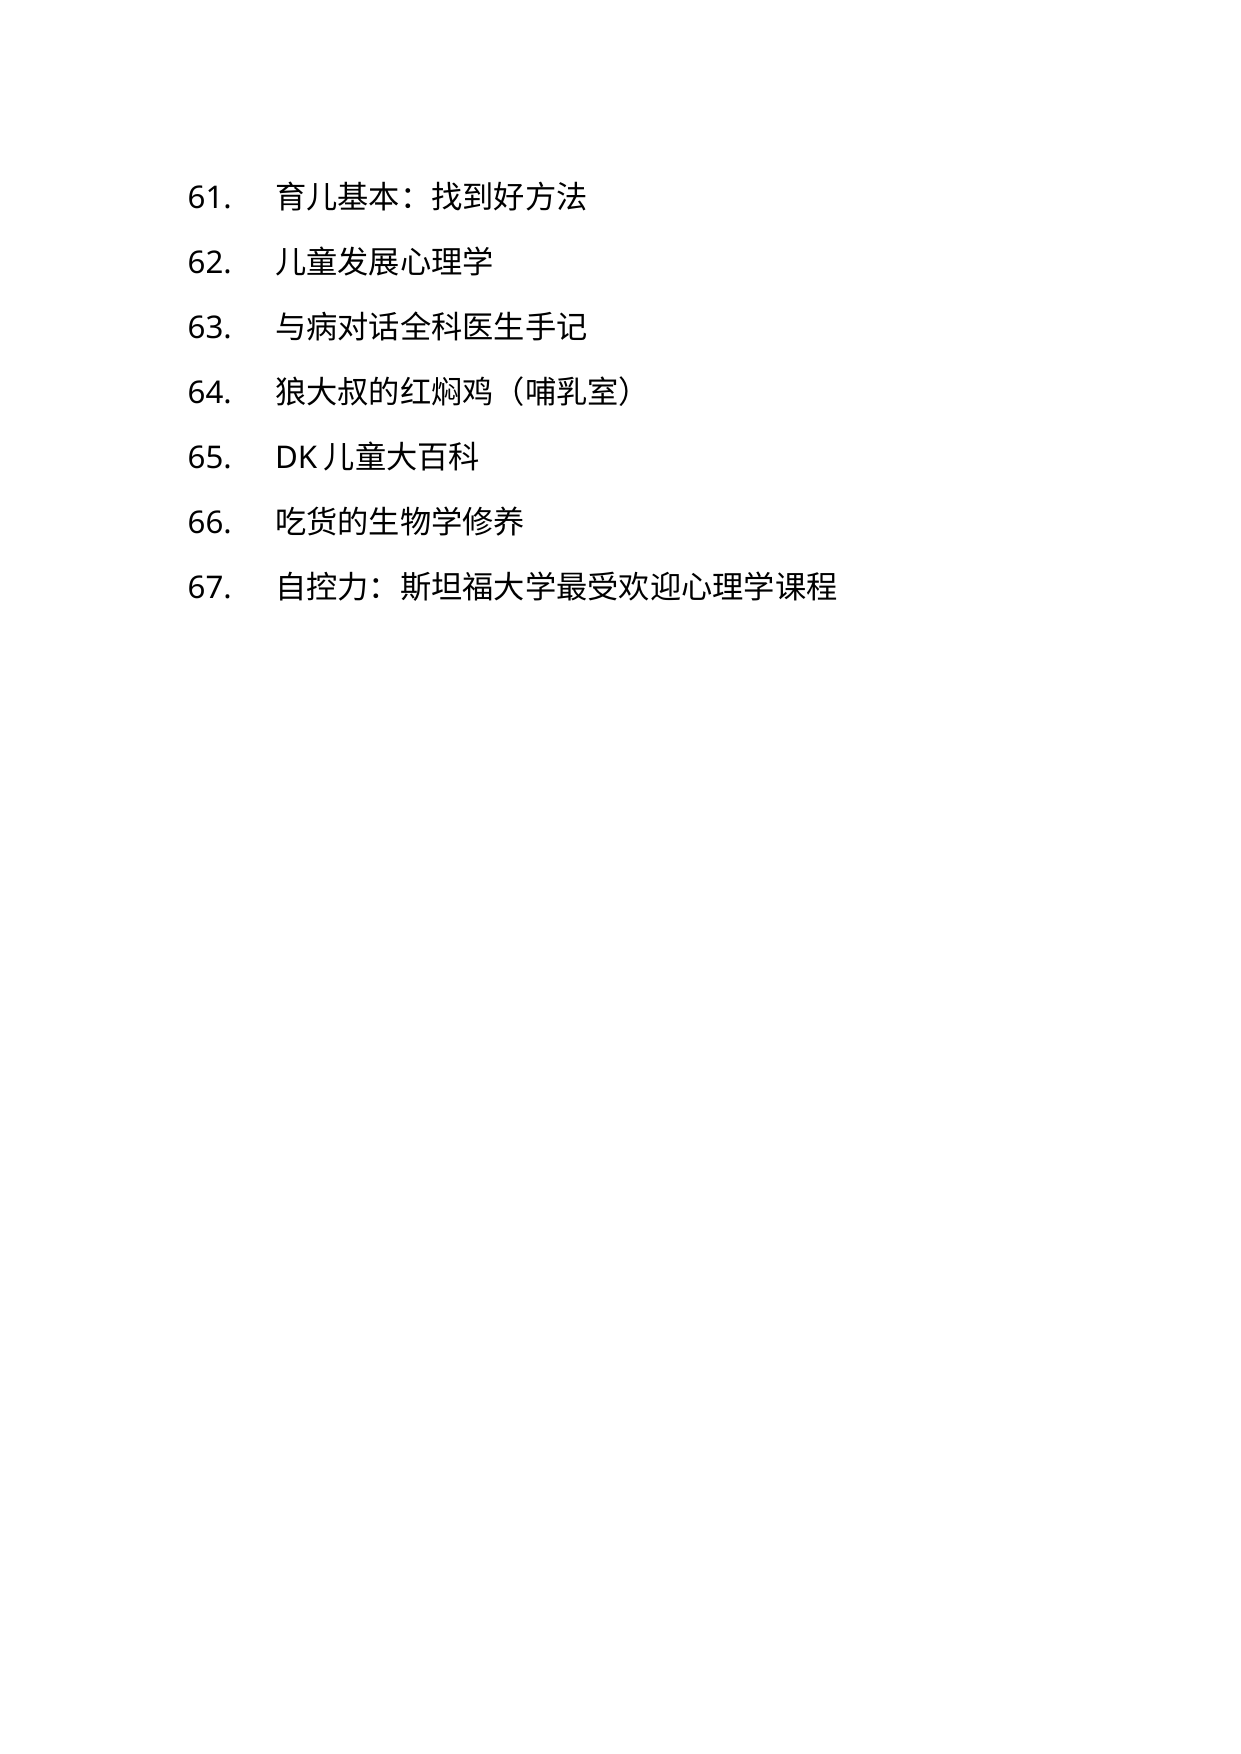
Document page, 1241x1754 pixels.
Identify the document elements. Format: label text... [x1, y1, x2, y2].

list 吃货的生物学修养 [187, 487, 1053, 552]
list DK儿童大百科 [187, 422, 1053, 487]
list 儿童发展心理学 [187, 227, 1053, 292]
list 狼大叔的红焖鸡（哺乳室） [187, 357, 1053, 422]
list 自控力：斯坦福大学最受欢迎心理学课程 [187, 552, 1053, 617]
list 育儿基本：找到好方法 [187, 162, 1053, 227]
list 与病对话全科医生手记 [187, 292, 1053, 357]
